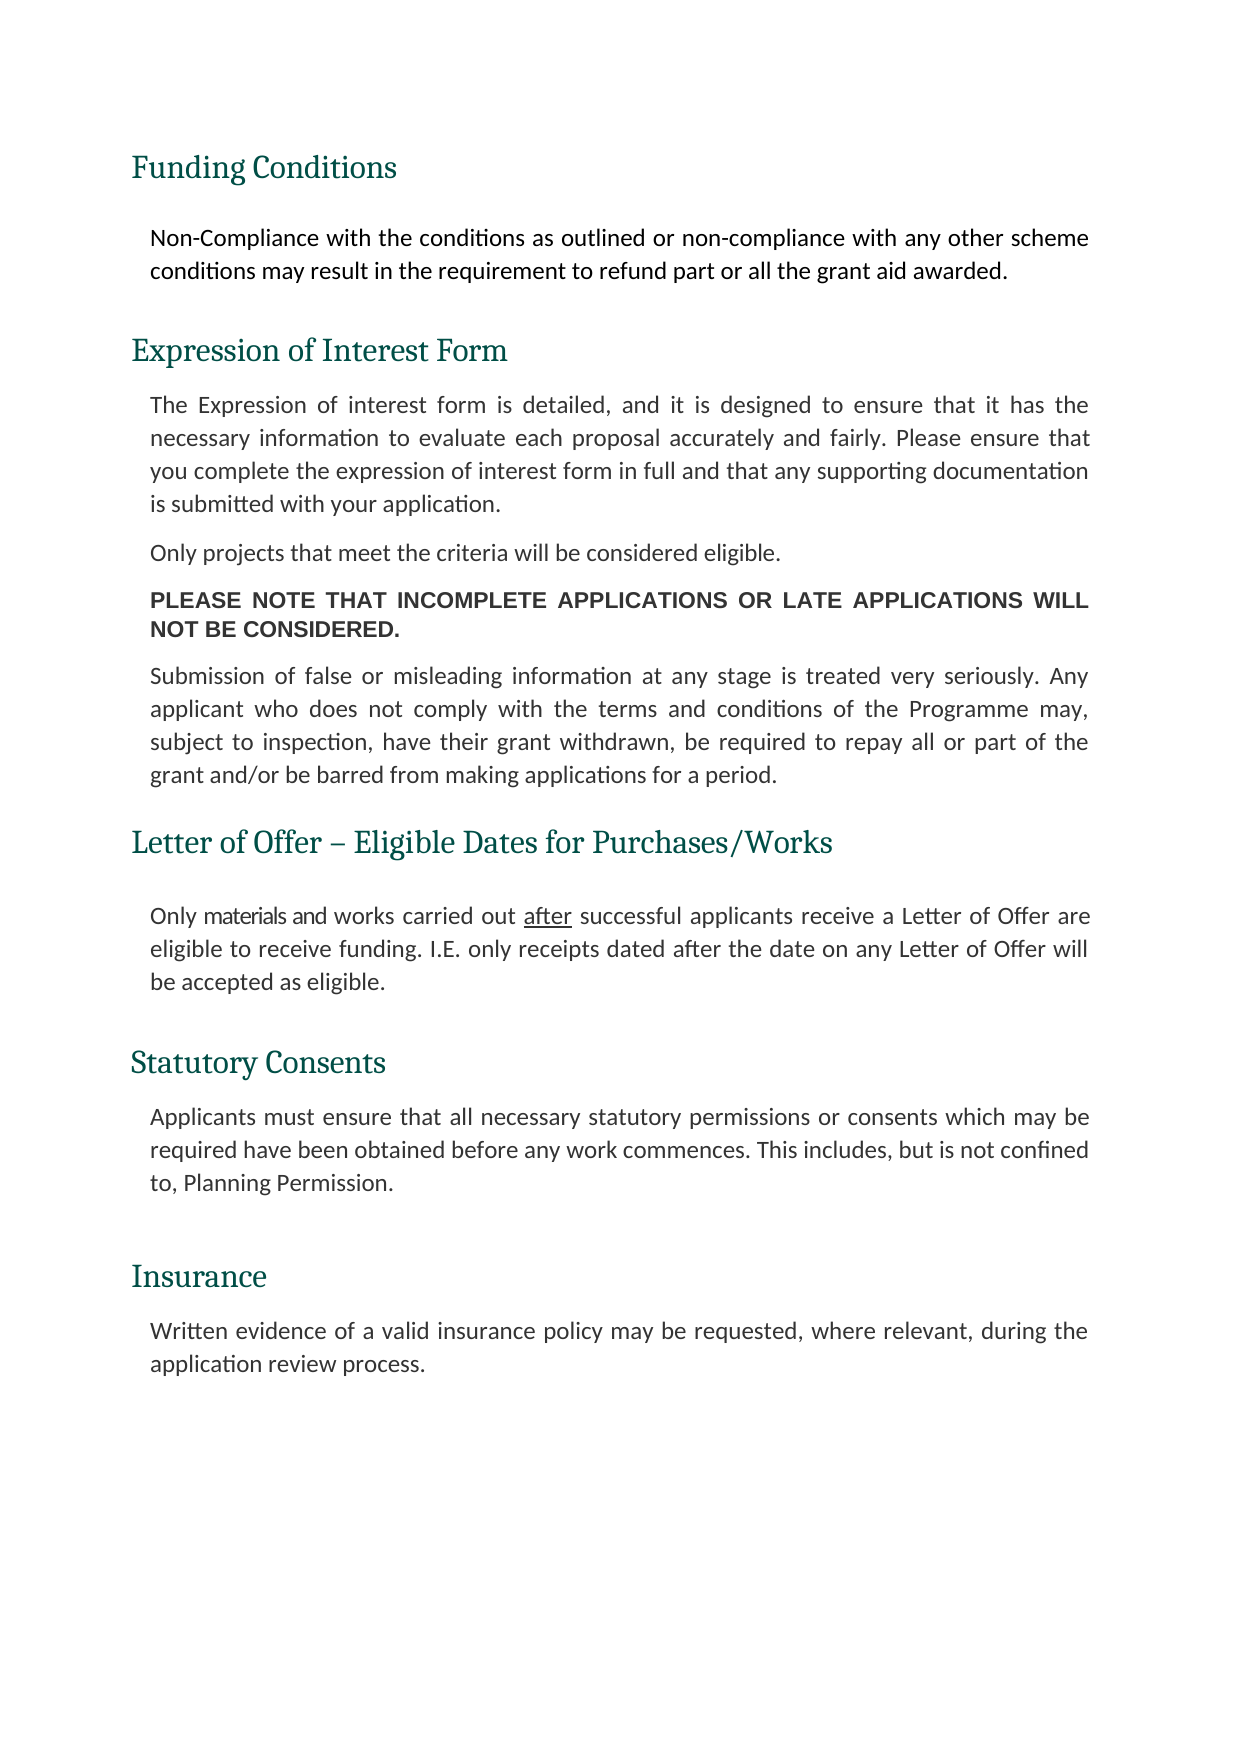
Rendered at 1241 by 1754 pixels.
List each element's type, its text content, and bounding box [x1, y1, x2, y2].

text The Expression of interest form is detailed, and it is designed to ensure that it has the necessary information to evaluate each proposal accurately and fairly. Please ensure that you complete the expression of interest form in full and that any supporting documentation is submitted with your application. [150, 389, 1091, 519]
text Non-Compliance with the conditions as outlined or non-compliance with any other scheme conditions may result in the requirement to refund part or all the grant aid awarded. [150, 222, 1091, 286]
subtitle Letter of Offer – Eligible Dates for Purchases/Works [131, 824, 1117, 862]
subtitle Expression of Interest Form [131, 332, 1117, 370]
text Applicants must ensure that all necessary statutory permissions or consents which may be required have been obtained before any work commences. This includes, but is not confined to, Planning Permission. [150, 1101, 1091, 1197]
subtitle Funding Conditions [131, 148, 1117, 186]
text Only projects that meet the criteria will be considered eligible. [150, 538, 1117, 568]
subtitle Insurance [131, 1257, 1117, 1296]
text PLEASE NOTE THAT INCOMPLETE APPLICATIONS OR LATE APPLICATIONS WILL NOT BE CONSIDERED. [150, 587, 1090, 642]
text Written evidence of a valid insurance policy may be requested, where relevant, during the application review process. [150, 1315, 1090, 1379]
text Submission of false or misleading information at any stage is treated very seriously. Any applicant who does not comply with the terms and conditions of the Programme may, subject to inspection, have their grant withdrawn, be required to repay all or part of the grant and/or be barred from making applications for a period. [150, 660, 1091, 789]
subtitle Statutory Consents [131, 1043, 1117, 1081]
text Only materials and works carried out after successful applicants receive a Letter of Offer are eligible to receive funding. I.E. only receipts dated after the date on any Letter of Offer will be accepted as eligible. [150, 901, 1091, 997]
